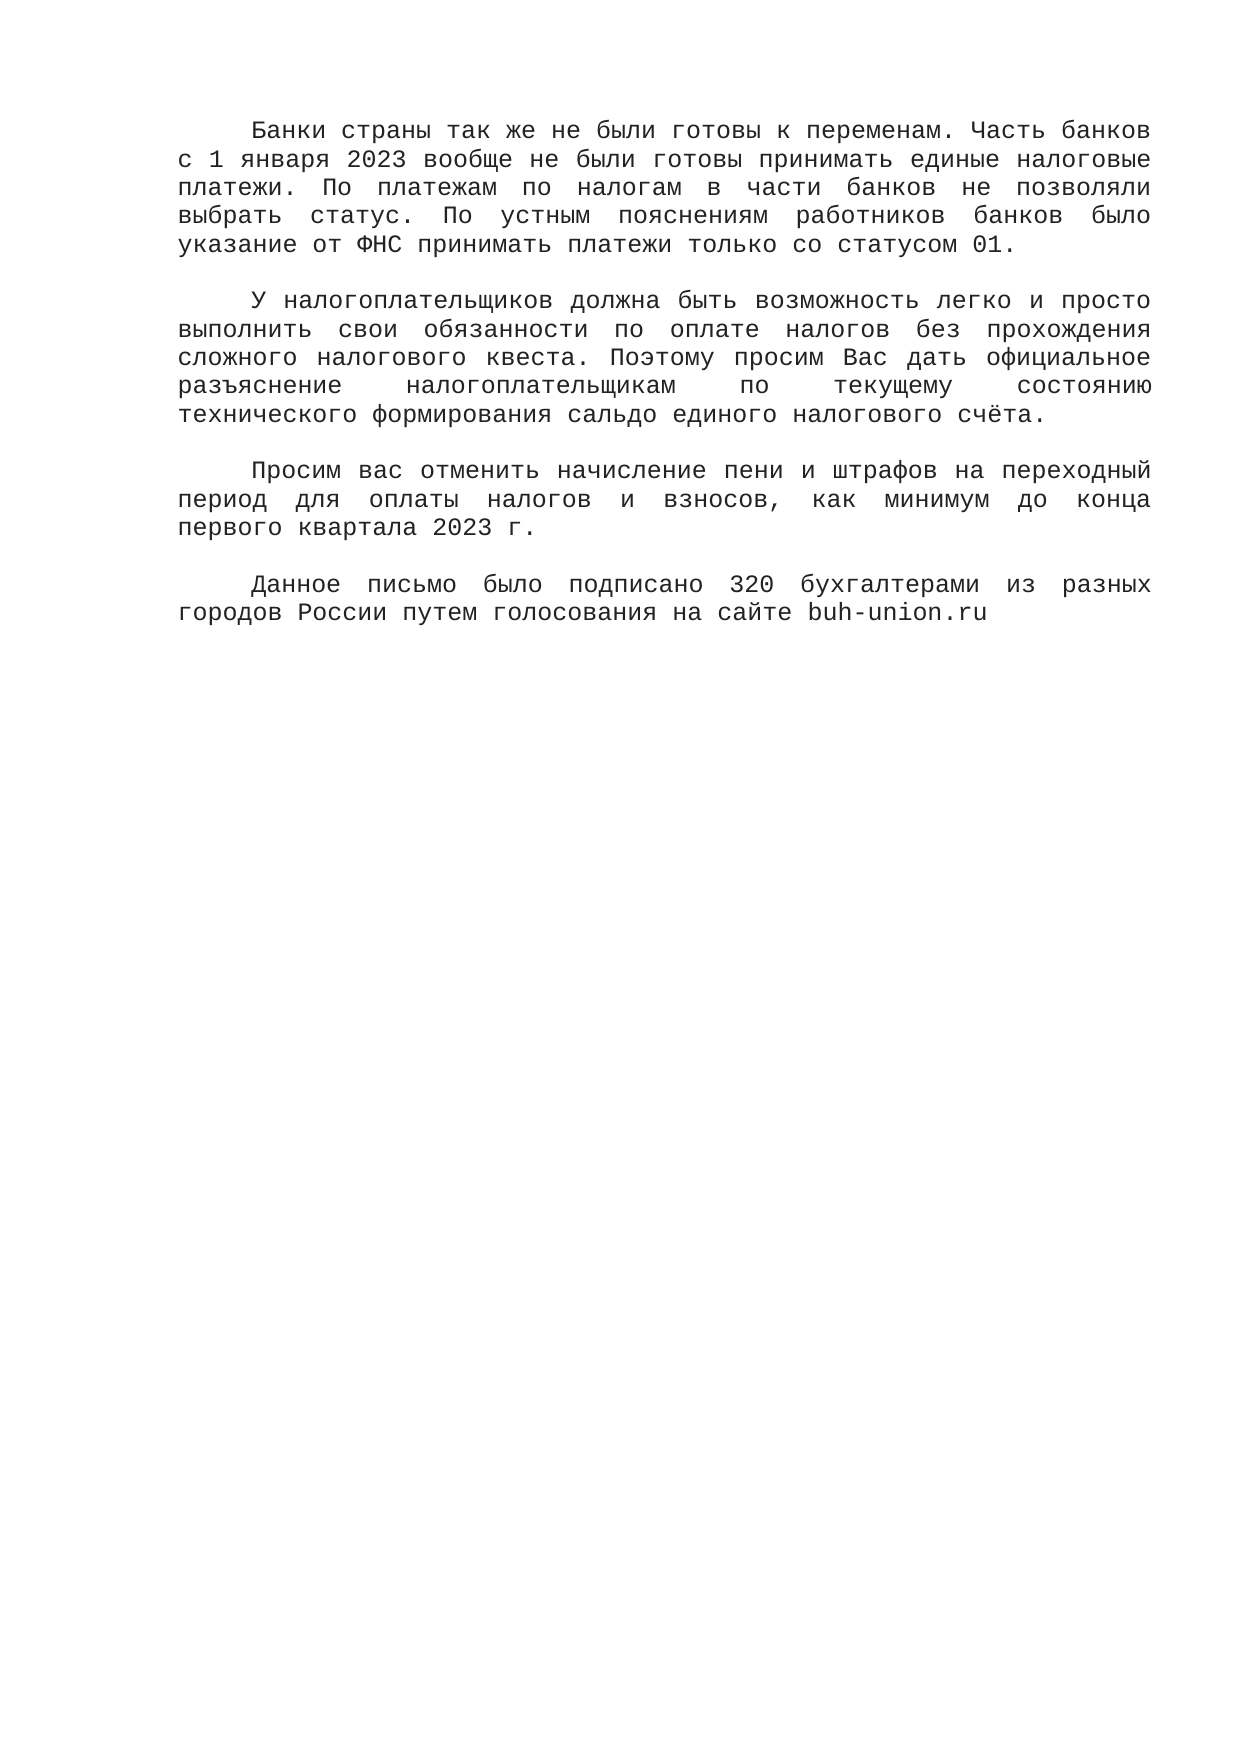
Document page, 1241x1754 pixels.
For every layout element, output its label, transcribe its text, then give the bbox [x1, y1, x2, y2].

text У налогоплательщиков должна быть возможность легко и просто выполнить свои обязанности по оплате налогов без прохождения сложного налогового квеста. Поэтому просим Вас дать официальное разъяснение налогоплательщикам по текущему состоянию технического формирования сальдо единого налогового счёта. [177, 288, 1152, 430]
text Данное письмо было подписано 320 бухгалтерами из разных городов России путем голосования на сайте buh-union.ru [177, 571, 1152, 628]
text Банки страны так же не были готовы к переменам. Часть банков с 1 января 2023 вообще не были готовы принимать единые налоговые платежи. По платежам по налогам в части банков не позволяли выбрать статус. По устным пояснениям работников банков было указание от ФНС принимать платежи только со статусом 01. [177, 118, 1152, 260]
text Просим вас отменить начисление пени и штрафов на переходный период для оплаты налогов и взносов, как минимум до конца первого квартала 2023 г. [177, 458, 1152, 543]
